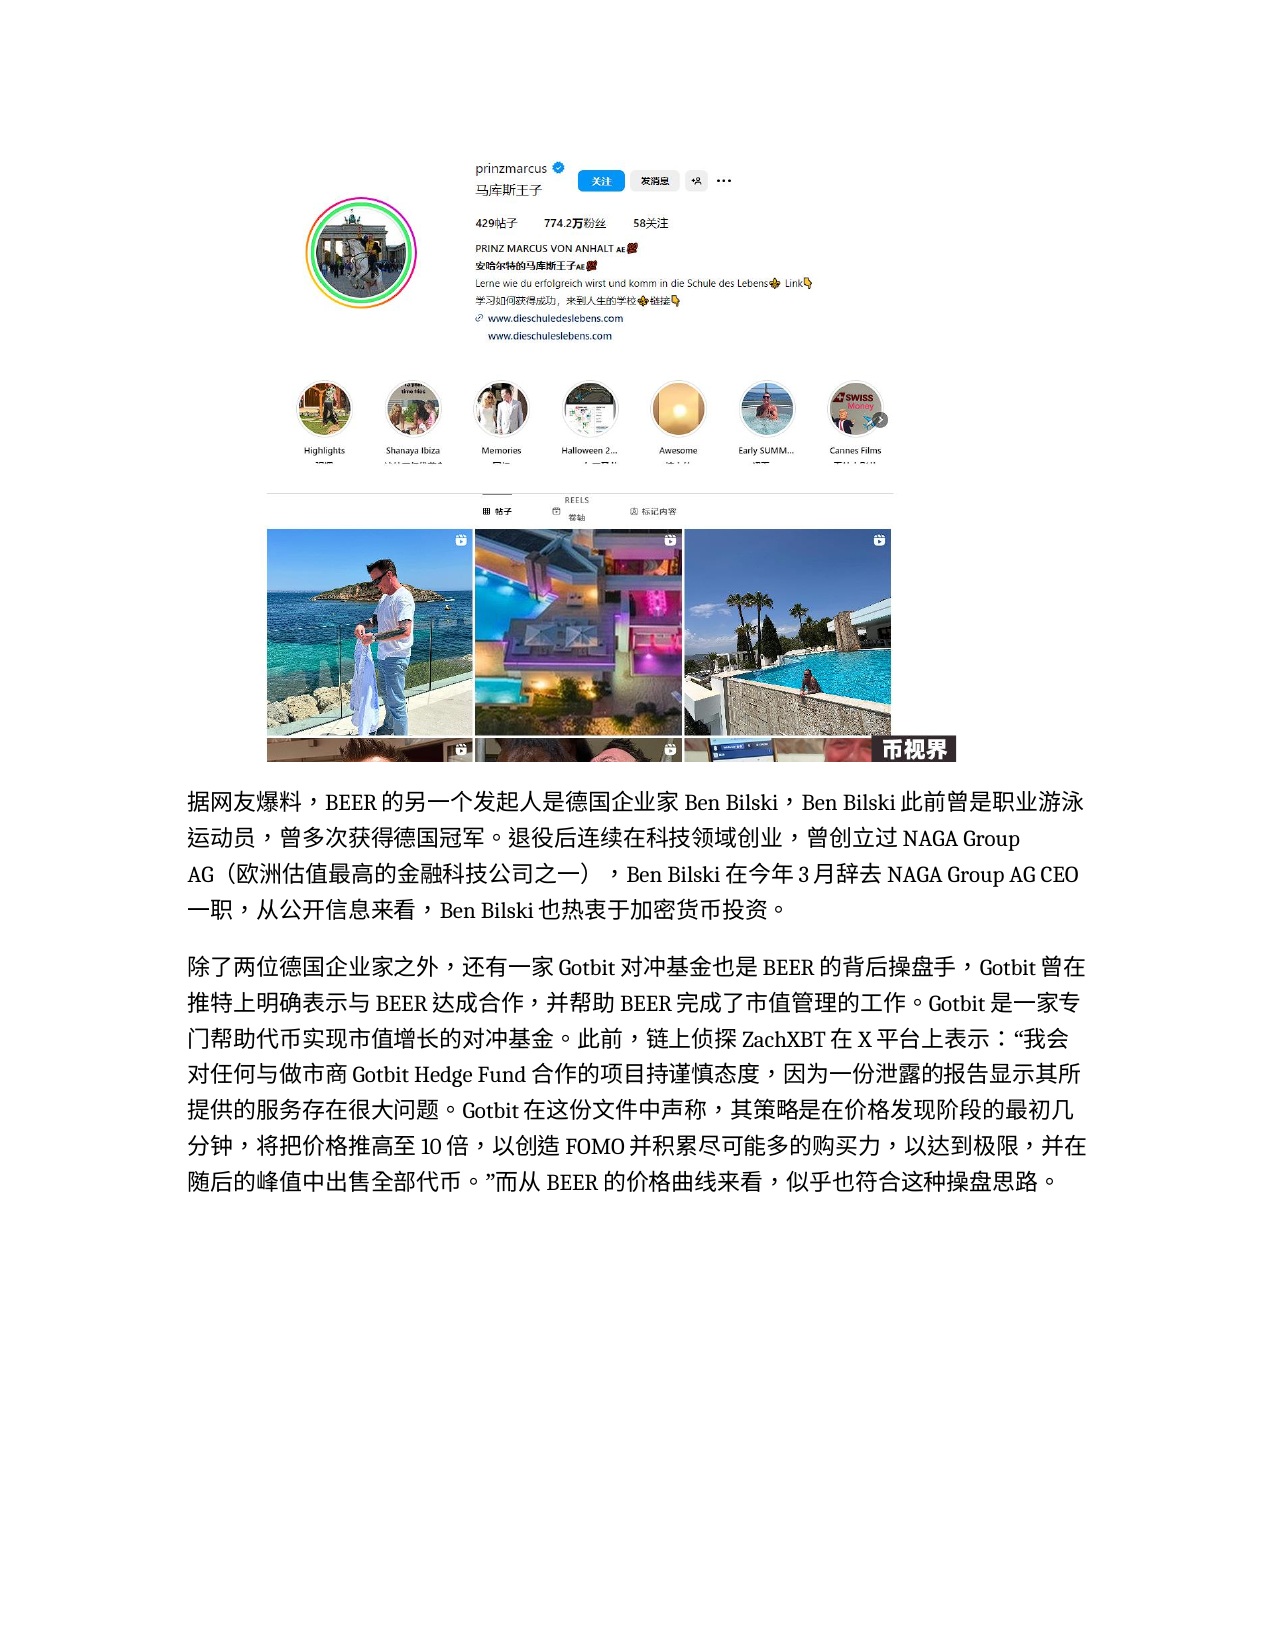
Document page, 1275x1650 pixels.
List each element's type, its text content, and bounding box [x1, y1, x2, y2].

picture [206, 150, 957, 762]
text 除了两位德国企业家之外，还有一家Gotbit 对冲基金也是BEER的背后操盘手，Gotbit曾在推特上明确表示与BEER达成合作，并帮助BEER完成了市值管理的工作。Gotbit是一家专门帮助代币实现市值增长的对冲基金。此前，链上侦探ZachXBT在X平台上表示：“我会对任何与做市商Gotbit Hedge Fund合作的项目持谨慎态度，因为一份泄露的报告显示其所提供的服务存在很大问题。Gotbit在这份文件中声称，其策略是在价格发现阶段的最初几分钟，将把价格推高至10倍，以创造FOMO并积累尽可能多的购买力，以达到极限，并在随后的峰值中出售全部代币。”而从BEER的价格曲线来看，似乎也符合这种操盘思路。 [187, 951, 1087, 1197]
text 据网友爆料，BEER的另一个发起人是德国企业家Ben Bilski，Ben Bilski此前曾是职业游泳运动员，曾多次获得德国冠军。退役后连续在科技领域创业，曾创立过NAGA Group AG（欧洲估值最高的金融科技公司之一），Ben Bilski在今年3月辞去NAGA Group AG CEO一职，从公开信息来看，Ben Bilski也热衷于加密货币投资。 [187, 786, 1087, 925]
